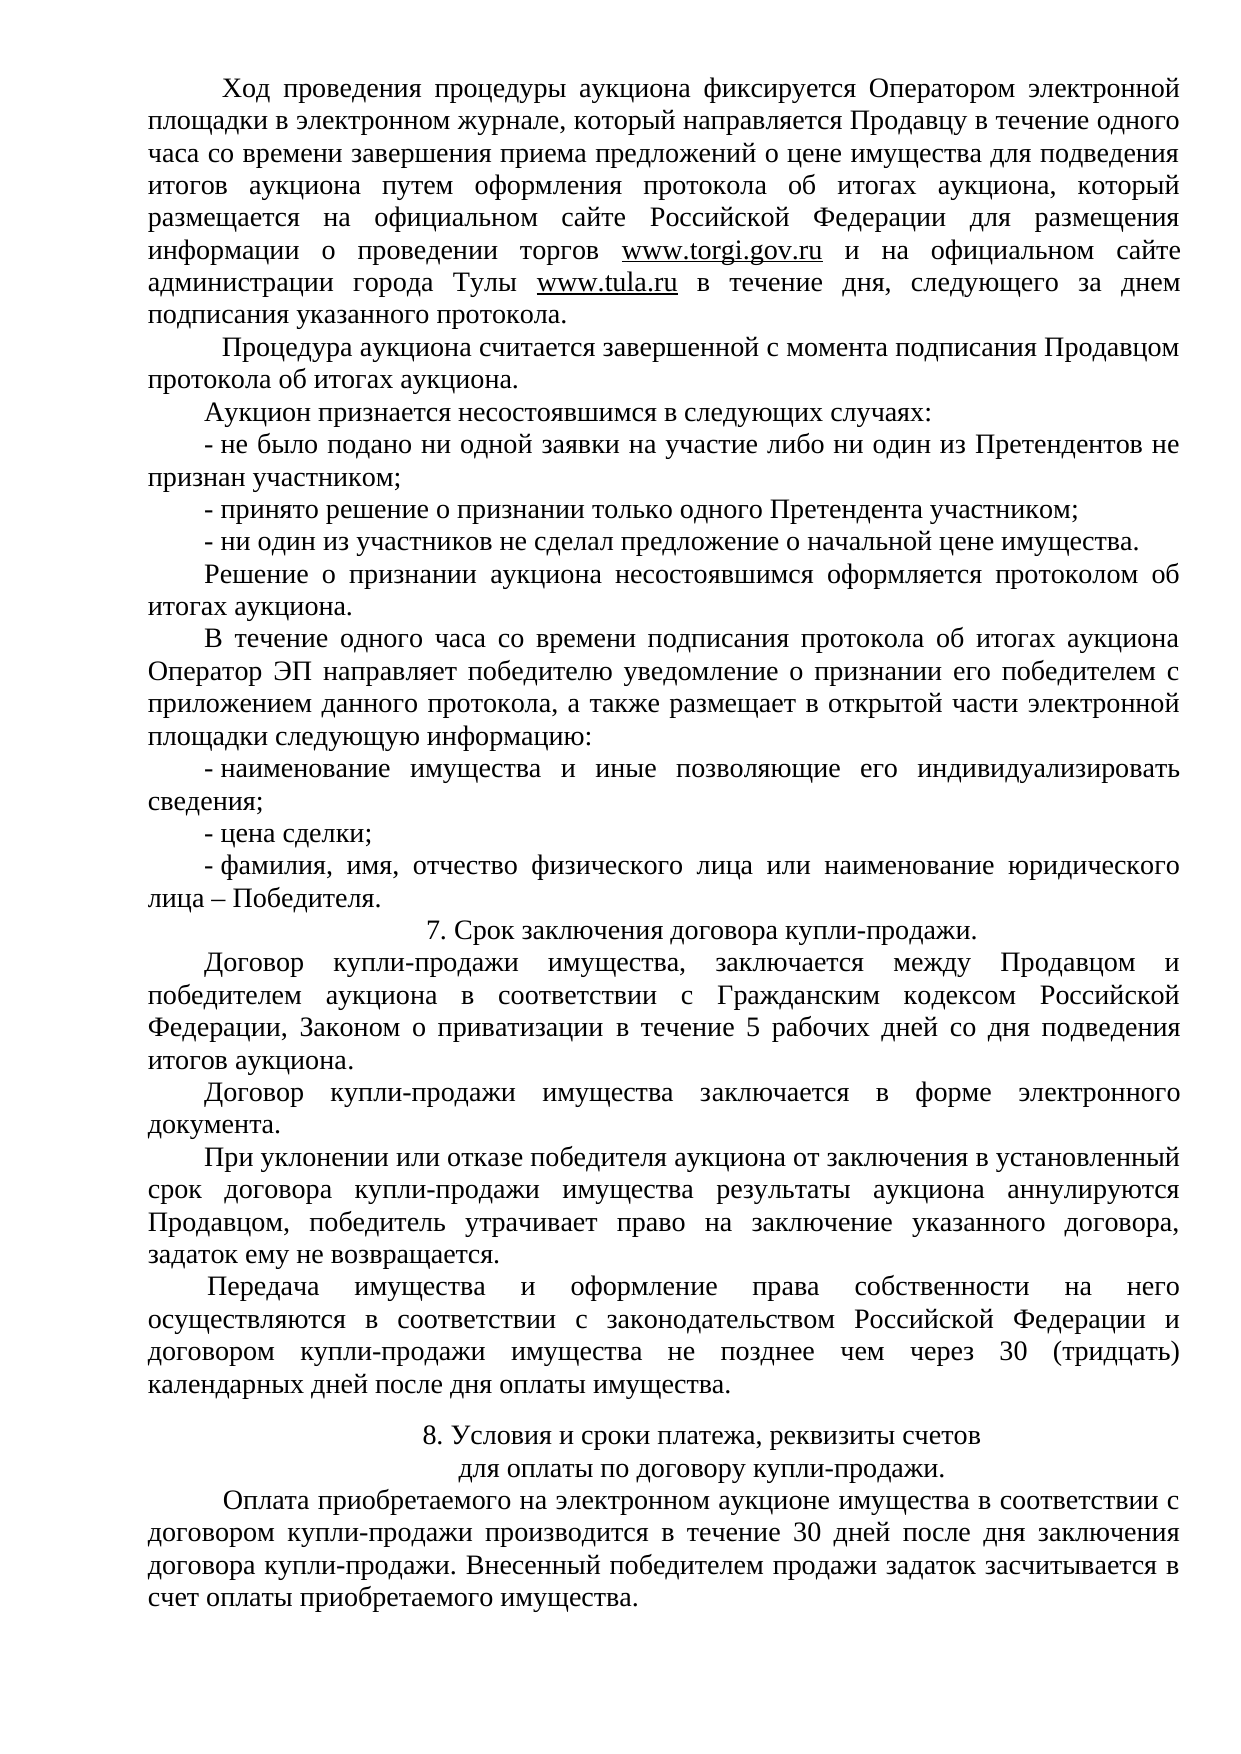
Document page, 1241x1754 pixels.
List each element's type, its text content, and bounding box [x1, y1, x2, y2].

text Процедура аукциона считается завершенной с момента подписания Продавцом протокола об итогах аукциона. [148, 330, 1181, 395]
text В течение одного часа со времени подписания протокола об итогах аукциона Оператор ЭП направляет победителю уведомление о признании его победителем с приложением данного протокола, а также размещает в открытой части электронной площадки следующую информацию: [148, 622, 1181, 751]
text Передача имущества и оформление права собственности на него осуществляются в соответствии с законодательством Российской Федерации и договором купли-продажи имущества не позднее чем через 30 (тридцать) календарных дней после дня оплаты имущества. [148, 1269, 1181, 1399]
text Договор купли-продажи имущества, заключается между Продавцом и победителем аукциона в соответствии с Гражданским кодексом Российской Федерации, Законом о приватизации в течение 5 рабочих дней со дня подведения итогов аукциона. [148, 946, 1181, 1075]
text - ни один из участников не сделал предложение о начальной цене имущества. [148, 524, 1181, 557]
text Аукцион признается несостоявшимся в следующих случаях: [148, 395, 1181, 427]
text - не было подано ни одной заявки на участие либо ни один из Претендентов не признан участником; [148, 427, 1181, 492]
text - фамилия, имя, отчество физического лица или наименование юридического лица – Победителя. [148, 848, 1181, 913]
text 7. Срок заключения договора купли-продажи. [148, 913, 1181, 946]
text При уклонении или отказе победителя аукциона от заключения в установленный срок договора купли-продажи имущества результаты аукциона аннулируются Продавцом, победитель утрачивает право на заключение указанного договора, задаток ему не возвращается. [148, 1140, 1181, 1269]
text Оплата приобретаемого на электронном аукционе имущества в соответствии с договором купли-продажи производится в течение 30 дней после дня заключения договора купли-продажи. Внесенный победителем продажи задаток засчитывается в счет оплаты приобретаемого имущества. [148, 1483, 1181, 1613]
text - цена сделки; [148, 816, 1181, 848]
text 8. Условия и сроки платежа, реквизиты счетов [148, 1418, 1181, 1451]
text Договор купли-продажи имущества заключается в форме электронного документа. [148, 1075, 1181, 1140]
text - принято решение о признании только одного Претендента участником; [148, 492, 1181, 524]
text - наименование имущества и иные позволяющие его индивидуализировать сведения; [148, 751, 1181, 816]
text для оплаты по договору купли-продажи. [148, 1451, 1181, 1483]
text Решение о признании аукциона несостоявшимся оформляется протоколом об итогах аукциона. [148, 557, 1181, 622]
text Ход проведения процедуры аукциона фиксируется Оператором электронной площадки в электронном журнале, который направляется Продавцу в течение одного часа со времени завершения приема предложений о цене имущества для подведения итогов аукциона путем оформления протокола об итогах аукциона, который размещается на официальном сайте Российской Федерации для размещения информации о проведении торгов www.torgi.gov.ru и на официальном сайте администрации города Тулы www.tula.ru в течение дня, следующего за днем подписания указанного протокола. [148, 71, 1181, 330]
